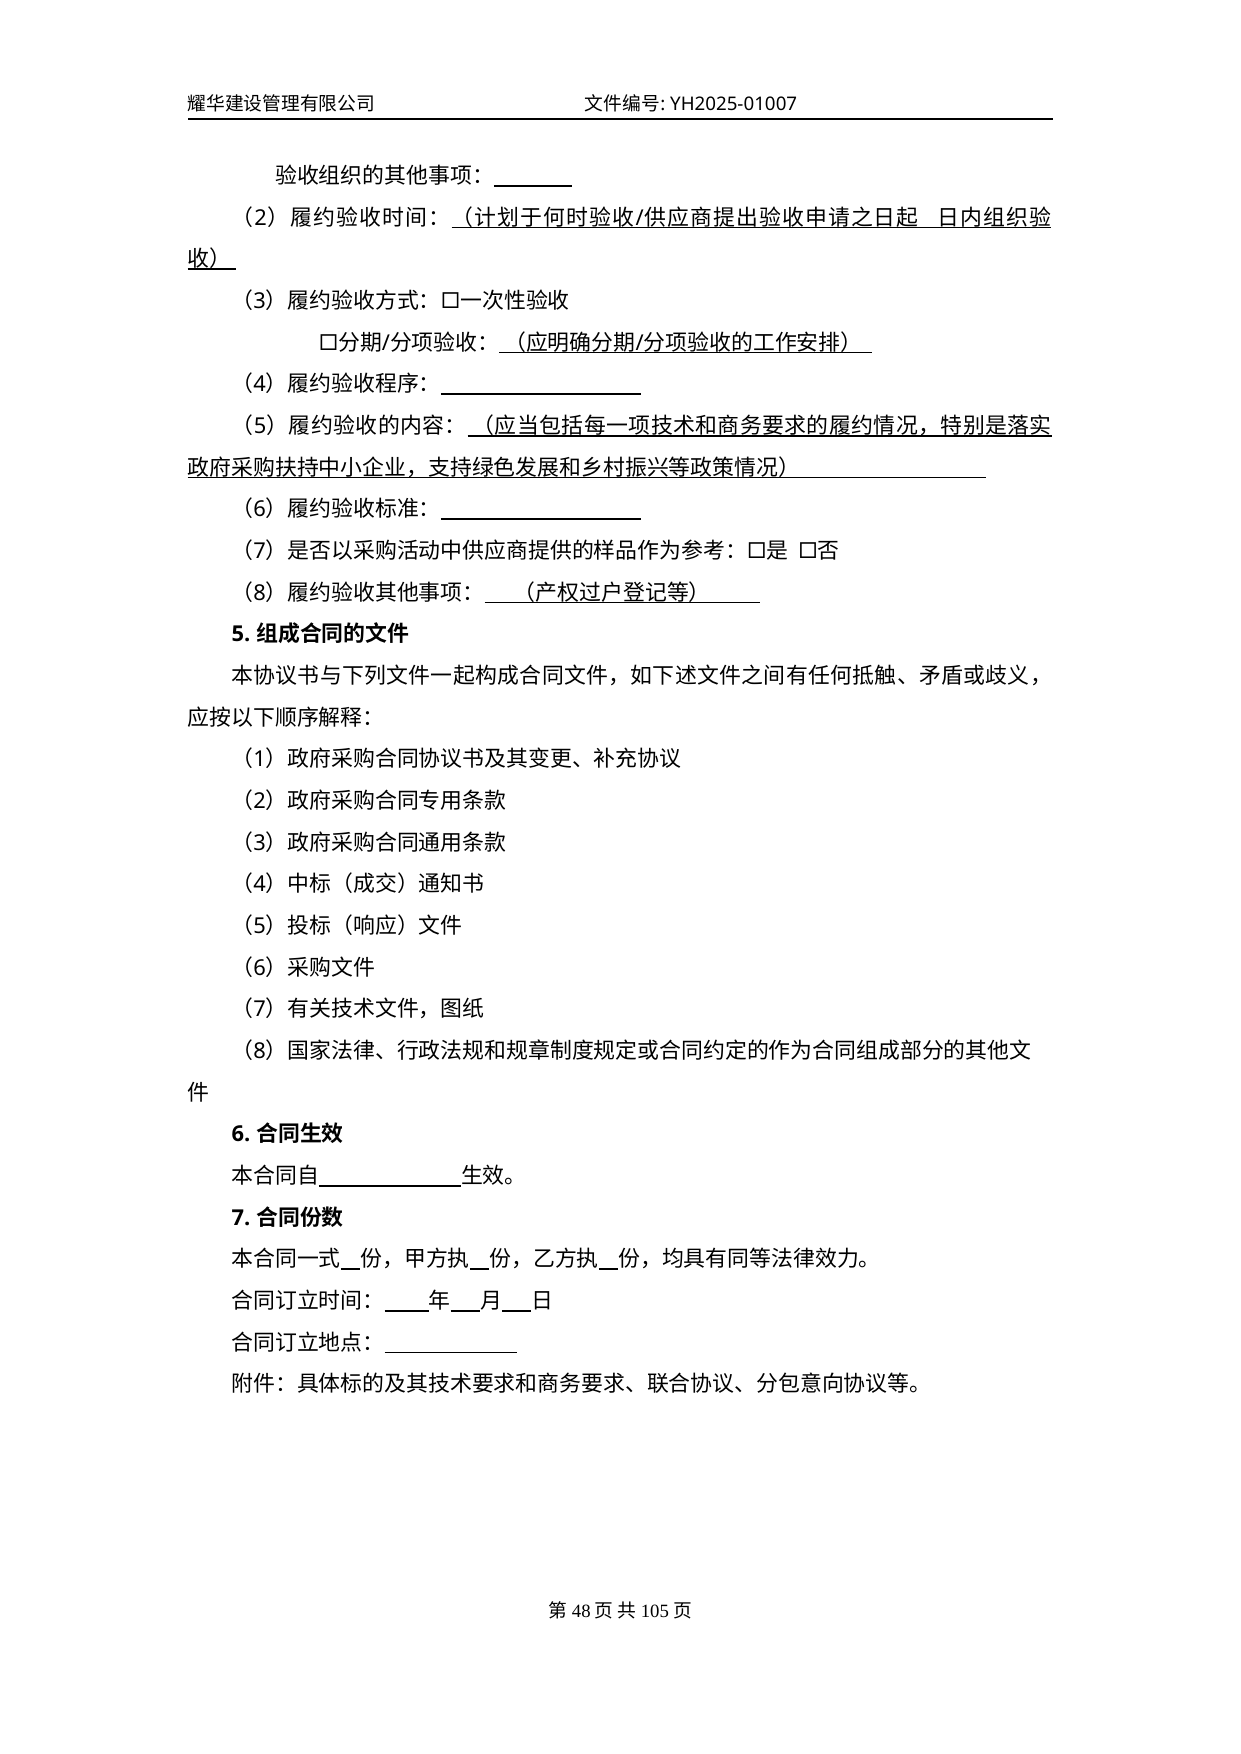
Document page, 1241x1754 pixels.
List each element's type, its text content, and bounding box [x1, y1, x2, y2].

list 组成合同的文件 [187, 608, 1053, 650]
text 本合同一式 份，甲方执 份，乙方执 份，均具有同等法律效力。 [187, 1233, 1053, 1275]
text （1）政府采购合同协议书及其变更、补充协议 [187, 733, 1053, 775]
text （8）国家法律、行政法规和规章制度规定或合同约定的作为合同组成部分的其他文件 [187, 1025, 1053, 1108]
text 附件：具体标的及其技术要求和商务要求、联合协议、分包意向协议等。 [187, 1358, 1053, 1400]
text （6）履约验收标准： [187, 483, 1053, 525]
text （2）政府采购合同专用条款 [187, 775, 1053, 817]
list 合同生效 [187, 1108, 1053, 1150]
text 本合同自 生效。 [187, 1150, 1053, 1192]
text （5）投标（响应）文件 [187, 900, 1053, 942]
text （3）政府采购合同通用条款 [187, 817, 1053, 858]
text （4）履约验收程序： [187, 358, 1053, 400]
text （7）是否以采购活动中供应商提供的样品作为参考：是 否 [187, 525, 1053, 567]
text （5）履约验收的内容： （应当包括每一项技术和商务要求的履约情况，特别是落实政府采购扶持中小企业，支持绿色发展和乡村振兴等政策情况） [187, 400, 1053, 483]
text （4）中标（成交）通知书 [187, 858, 1053, 900]
text 验收组织的其他事项： [187, 150, 1053, 192]
text 本协议书与下列文件一起构成合同文件，如下述文件之间有任何抵触、矛盾或歧义，应按以下顺序解释： [187, 650, 1053, 733]
text 合同订立时间： 年 月 日 [187, 1275, 1053, 1317]
text （6）采购文件 [187, 942, 1053, 983]
list 合同份数 [187, 1192, 1053, 1233]
text （3）履约验收方式：一次性验收 [187, 275, 1053, 317]
text （2）履约验收时间：（计划于何时验收/供应商提出验收申请之日起 日内组织验收） [187, 192, 1053, 275]
text （7）有关技术文件，图纸 [187, 983, 1053, 1025]
text 分期/分项验收： （应明确分期/分项验收的工作安排） [187, 317, 1053, 358]
text （8）履约验收其他事项： （产权过户登记等） [187, 567, 1053, 608]
text 合同订立地点： [187, 1317, 1053, 1358]
